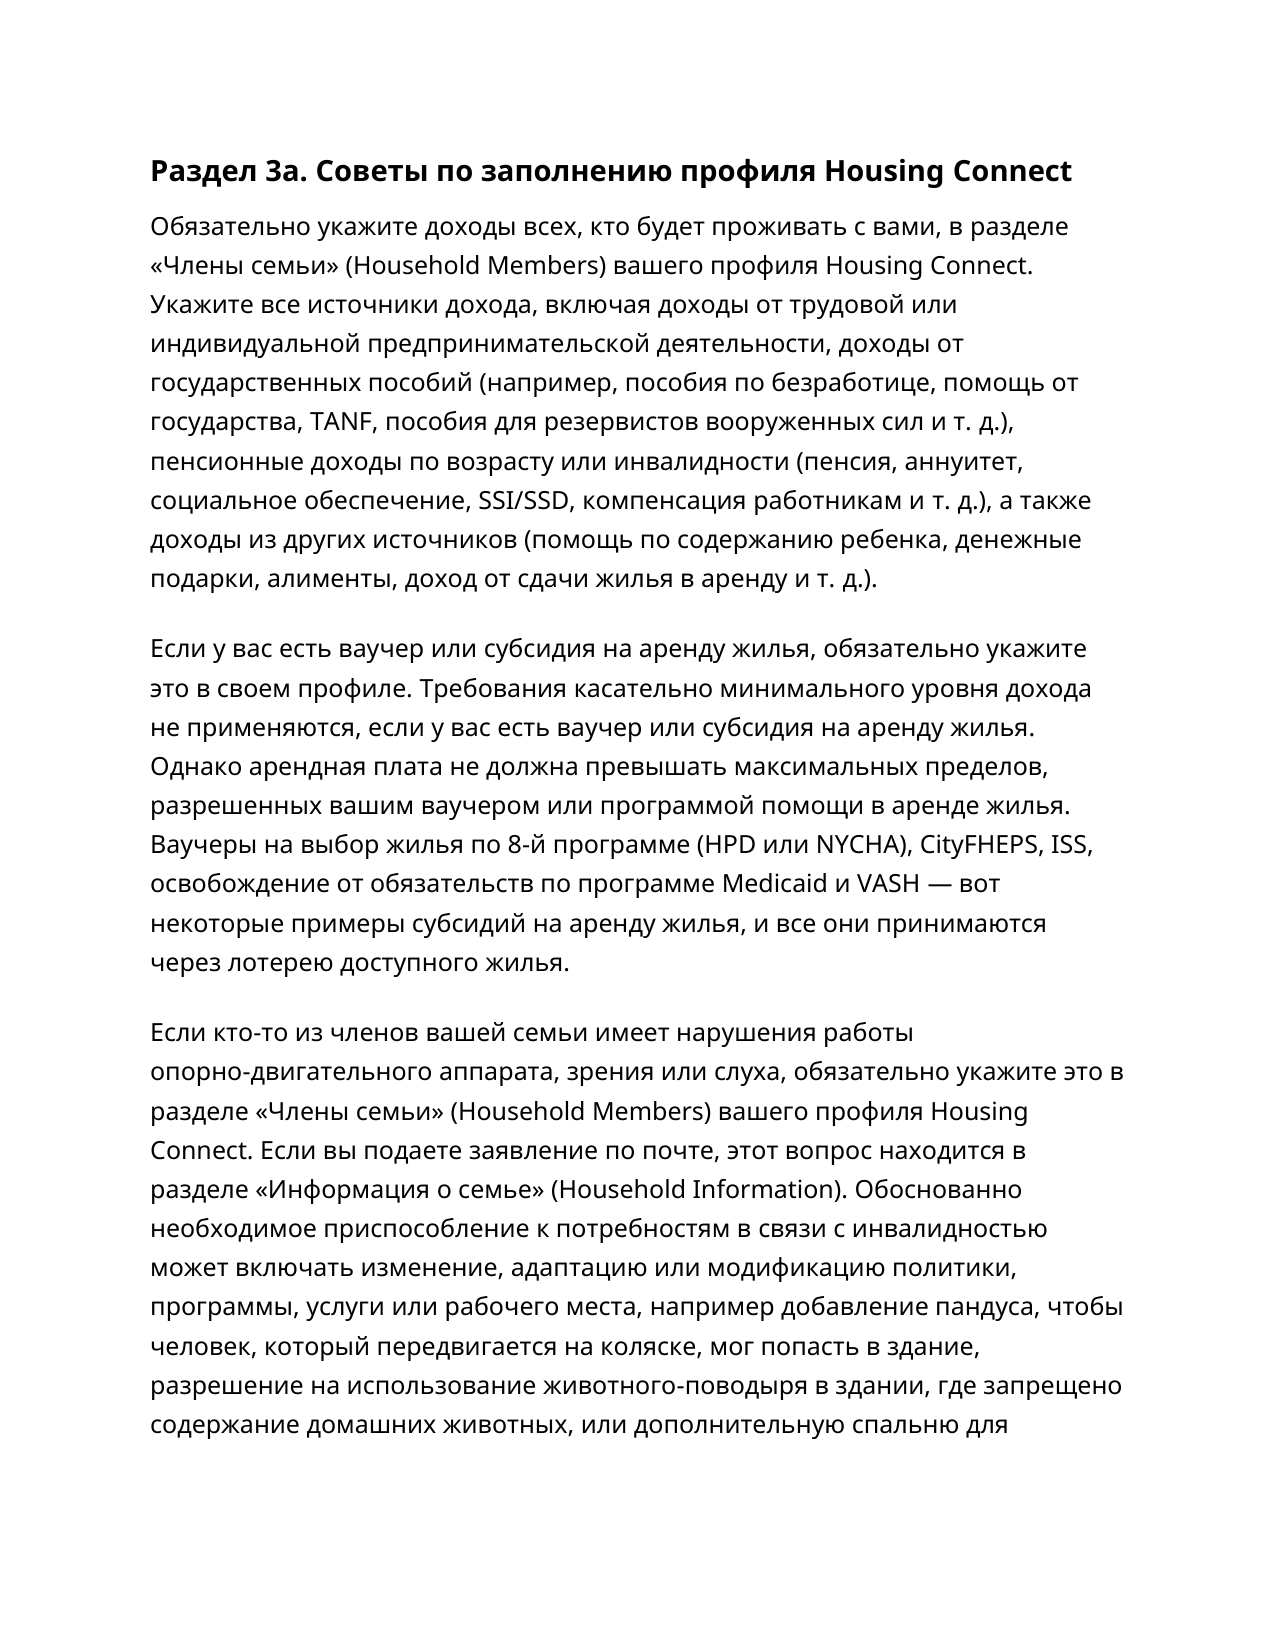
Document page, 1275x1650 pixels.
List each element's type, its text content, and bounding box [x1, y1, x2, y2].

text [150, 1015, 1125, 1441]
subtitle Раздел 3a. Советы по заполнению профиля Housing Connect [150, 150, 1125, 190]
text Обязательно укажите доходы всех, кто будет проживать с вами, в разделе «Члены семьи» (Household Members) вашего профиля Housing Connect. Укажите все источники дохода, включая доходы от трудовой или индивидуальной предпринимательской деятельности, доходы от государственных пособий (например, пособия по безработице, помощь от государства, TANF, пособия для резервистов вооруженных сил и т. д.), пенсионные доходы по возрасту или инвалидности (пенсия, аннуитет, социальное обеспечение, SSI/SSD, компенсация работникам и т. д.), а также доходы из других источников (помощь по содержанию ребенка, денежные подарки, алименты, доход от сдачи жилья в аренду и т. д.). [150, 208, 1125, 595]
text Если у вас есть ваучер или субсидия на аренду жилья, обязательно укажите это в своем профиле. Требования касательно минимального уровня дохода не применяются, если у вас есть ваучер или субсидия на аренду жилья. Однако арендная плата не должна превышать максимальных пределов, разрешенных вашим ваучером или программой помощи в аренде жилья. Ваучеры на выбор жилья по 8-й программе (HPD или NYCHA), CityFHEPS, ISS, освобождение от обязательств по программе Medicaid и VASH — вот некоторые примеры субсидий на аренду жилья, и все они принимаются через лотерею доступного жилья. [150, 631, 1125, 978]
